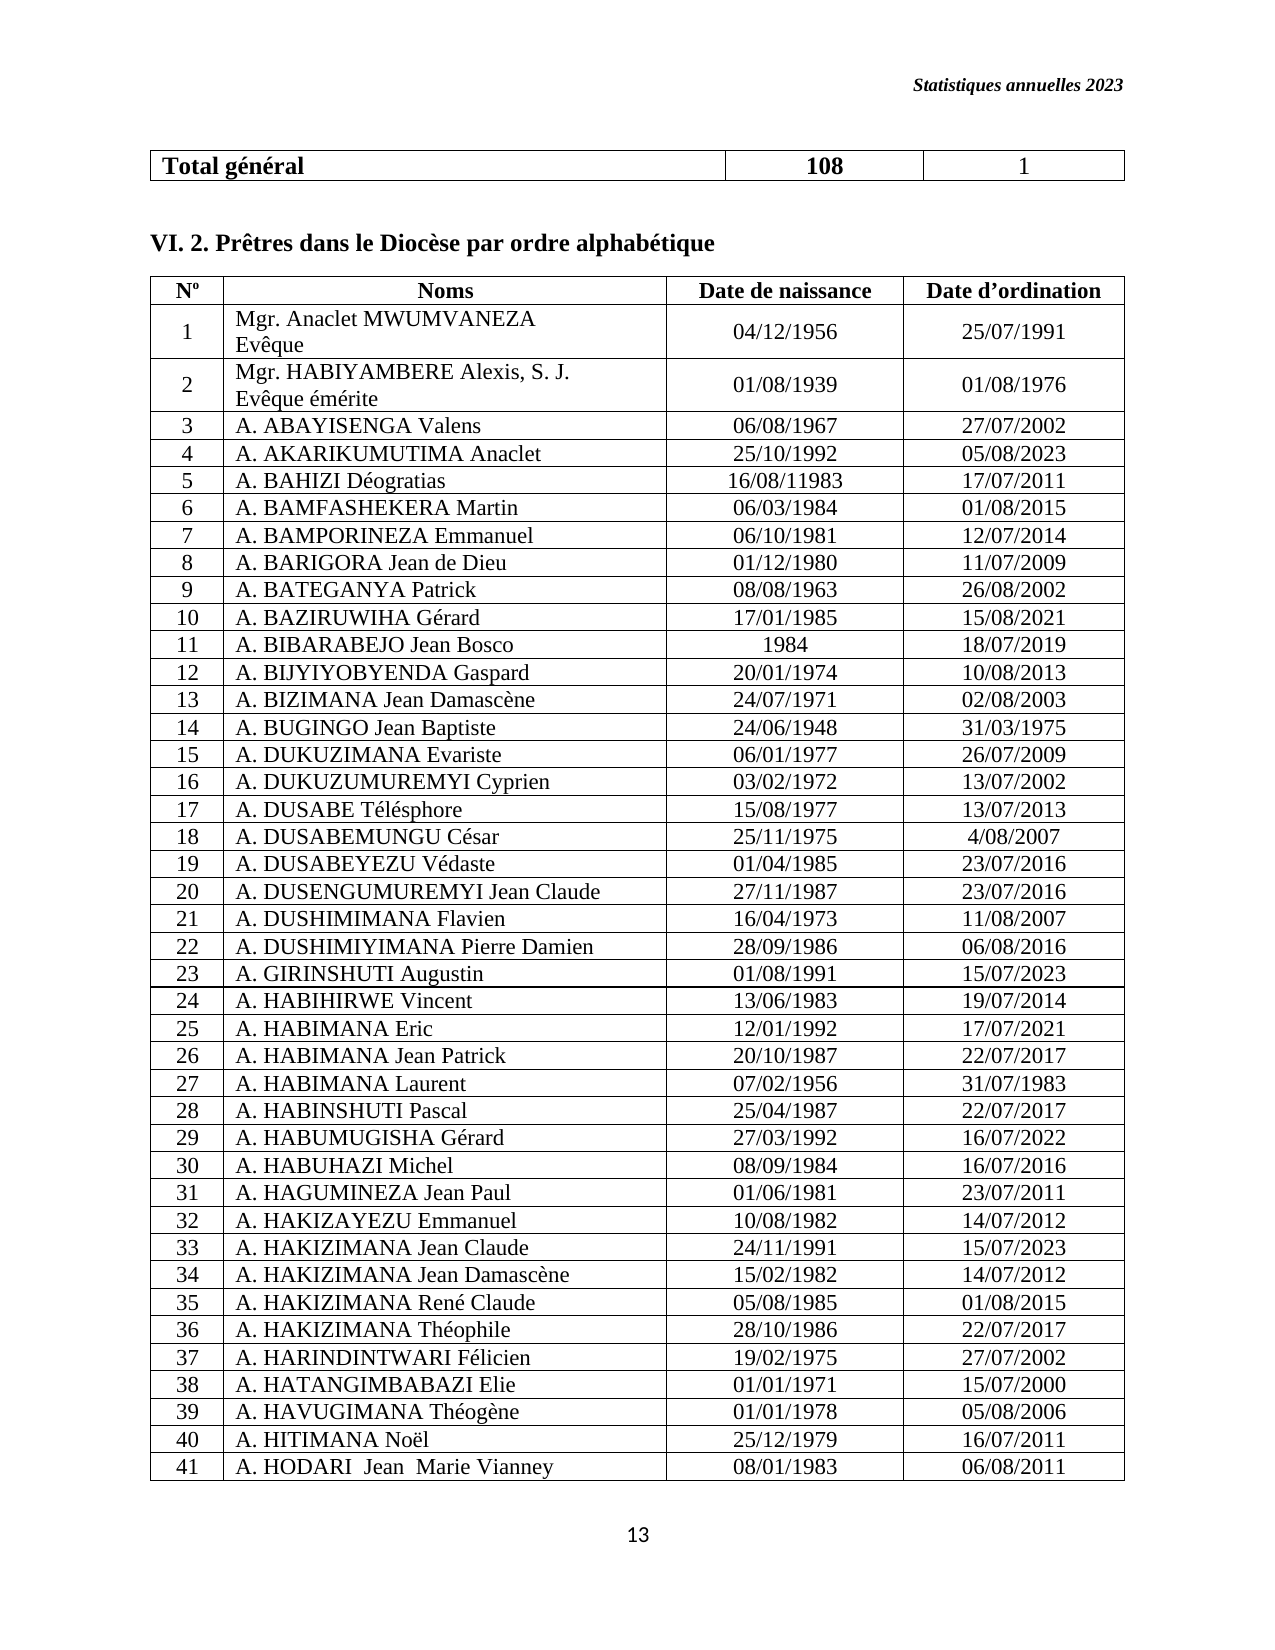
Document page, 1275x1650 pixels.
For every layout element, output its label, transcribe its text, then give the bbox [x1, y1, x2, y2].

table_cell A. HABIMANA Laurent [224, 1070, 666, 1096]
table_cell A. HATANGIMBABAZI Elie [224, 1371, 666, 1397]
table_cell A. BIZIMANA Jean Damascène [224, 686, 666, 712]
table_cell 31/03/1975 [904, 714, 1124, 740]
table_cell 18 [151, 823, 223, 849]
table_cell 15/02/1982 [667, 1261, 903, 1288]
table_cell A. DUKUZIMANA Evariste [224, 741, 666, 767]
table_cell 5 [151, 467, 223, 493]
table_cell A. HAKIZIMANA René Claude [224, 1289, 666, 1315]
table_cell 26/08/2002 [904, 577, 1124, 603]
table_cell 30 [151, 1152, 223, 1178]
table_cell 14 [151, 714, 223, 740]
table_cell 16/07/2022 [904, 1125, 1124, 1151]
table_cell A. HAKIZIMANA Jean Damascène [224, 1261, 666, 1288]
table_cell 02/08/2003 [904, 686, 1124, 712]
table_cell 06/08/1967 [667, 412, 903, 438]
table_cell A. HABINSHUTI Pascal [224, 1097, 666, 1123]
table_cell A. BIJYIYOBYENDA Gaspard [224, 659, 666, 685]
table_cell 25/04/1987 [667, 1097, 903, 1123]
table_cell 14/07/2012 [904, 1261, 1124, 1288]
table_cell 05/08/2023 [904, 440, 1124, 466]
table_cell 11/08/2007 [904, 905, 1124, 932]
table_cell 07/02/1956 [667, 1070, 903, 1096]
table_cell 08/01/1983 [667, 1453, 903, 1479]
table_cell 06/01/1977 [667, 741, 903, 767]
table_cell 28 [151, 1097, 223, 1123]
table_cell 16/07/2011 [904, 1426, 1124, 1452]
table_cell 17/01/1985 [667, 604, 903, 630]
table_cell 36 [151, 1316, 223, 1343]
table_header Date d’ordination [904, 277, 1124, 304]
table_cell A. HABIMANA Eric [224, 1015, 666, 1041]
table_cell A. HAKIZAYEZU Emmanuel [224, 1207, 666, 1233]
table_cell A. HARINDINTWARI Félicien [224, 1344, 666, 1370]
table_cell 05/08/1985 [667, 1289, 903, 1315]
table_cell 20/01/1974 [667, 659, 903, 685]
table_cell 20/10/1987 [667, 1042, 903, 1069]
table_cell 25/12/1979 [667, 1426, 903, 1452]
table_cell A. GIRINSHUTI Augustin [224, 960, 666, 986]
table_cell 25/10/1992 [667, 440, 903, 466]
table_cell A. HAKIZIMANA Théophile [224, 1316, 666, 1343]
table_cell 32 [151, 1207, 223, 1233]
table_cell 11/07/2009 [904, 549, 1124, 576]
table_cell 15/08/2021 [904, 604, 1124, 630]
table_cell 11 [151, 631, 223, 658]
table_cell 35 [151, 1289, 223, 1315]
table_cell A. HABUHAZI Michel [224, 1152, 666, 1178]
table_cell 12/07/2014 [904, 522, 1124, 548]
table_cell 19/02/1975 [667, 1344, 903, 1370]
table_cell Total général [151, 151, 725, 180]
table_cell 26/07/2009 [904, 741, 1124, 767]
table_cell 8 [151, 549, 223, 576]
table_cell 27 [151, 1070, 223, 1096]
table_cell A. BARIGORA Jean de Dieu [224, 549, 666, 576]
table_cell 01/04/1985 [667, 851, 903, 877]
table_cell 41 [151, 1453, 223, 1479]
table_cell A. BAMFASHEKERA Martin [224, 494, 666, 521]
table_cell 4/08/2007 [904, 823, 1124, 849]
table_cell 21 [151, 905, 223, 932]
table_cell A. ABAYISENGA Valens [224, 412, 666, 438]
table_cell 13/07/2013 [904, 796, 1124, 822]
table_header No [151, 277, 223, 304]
table_cell A. BUGINGO Jean Baptiste [224, 714, 666, 740]
table_cell 01/08/1939 [667, 359, 903, 411]
table_cell 10 [151, 604, 223, 630]
table_cell 29 [151, 1125, 223, 1151]
table_cell 23 [151, 960, 223, 986]
table_cell 01/08/2015 [904, 494, 1124, 521]
table_cell A. DUSABEYEZU Védaste [224, 851, 666, 877]
table_cell 22/07/2017 [904, 1042, 1124, 1069]
table_cell 24/06/1948 [667, 714, 903, 740]
table_cell 18/07/2019 [904, 631, 1124, 658]
table_cell 25 [151, 1015, 223, 1041]
table_cell 01/12/1980 [667, 549, 903, 576]
table_cell 23/07/2016 [904, 878, 1124, 904]
text VI. 2. Prêtres dans le Diocèse par ordre alphabétique [150, 228, 1125, 257]
table_cell A. DUSABE Télésphore [224, 796, 666, 822]
table_cell 01/08/2015 [904, 1289, 1124, 1315]
table_cell 20 [151, 878, 223, 904]
table_cell A. DUKUZUMUREMYI Cyprien [224, 768, 666, 795]
table_cell 13 [151, 686, 223, 712]
table_cell 05/08/2006 [904, 1399, 1124, 1425]
table_cell 13/07/2002 [904, 768, 1124, 795]
table_cell 4 [151, 440, 223, 466]
table_cell A. DUSHIMIYIMANA Pierre Damien [224, 933, 666, 959]
table_cell 27/07/2002 [904, 412, 1124, 438]
table_cell 33 [151, 1234, 223, 1260]
table_cell 2 [151, 359, 223, 411]
table_cell 27/11/1987 [667, 878, 903, 904]
table_cell 16 [151, 768, 223, 795]
table_cell 03/02/1972 [667, 768, 903, 795]
table_cell A. HAVUGIMANA Théogène [224, 1399, 666, 1425]
table_cell A. DUSABEMUNGU César [224, 823, 666, 849]
table_cell 7 [151, 522, 223, 548]
table_cell 40 [151, 1426, 223, 1452]
table_cell A. BAZIRUWIHA Gérard [224, 604, 666, 630]
table_cell 6 [151, 494, 223, 521]
table_cell 17/07/2021 [904, 1015, 1124, 1041]
table_cell 01/06/1981 [667, 1179, 903, 1206]
table_cell A. HAKIZIMANA Jean Claude [224, 1234, 666, 1260]
table_cell 28/10/1986 [667, 1316, 903, 1343]
table_cell 10/08/1982 [667, 1207, 903, 1233]
table_cell A. HODARI Jean Marie Vianney [224, 1453, 666, 1479]
table_cell 28/09/1986 [667, 933, 903, 959]
table_cell 15/07/2023 [904, 1234, 1124, 1260]
table_cell A. BIBARABEJO Jean Bosco [224, 631, 666, 658]
table_header Date de naissance [667, 277, 903, 304]
table_cell 15/07/2000 [904, 1371, 1124, 1397]
table_cell 22/07/2017 [904, 1316, 1124, 1343]
table_cell 19 [151, 851, 223, 877]
table_cell 06/10/1981 [667, 522, 903, 548]
table_cell A. BAMPORINEZA Emmanuel [224, 522, 666, 548]
table_cell 1 [924, 151, 1124, 180]
table_cell 15/07/2023 [904, 960, 1124, 986]
table_cell 26 [151, 1042, 223, 1069]
table_cell 16/08/11983 [667, 467, 903, 493]
table_cell A. HABIMANA Jean Patrick [224, 1042, 666, 1069]
table_cell 22 [151, 933, 223, 959]
table_cell 17/07/2011 [904, 467, 1124, 493]
table_cell 3 [151, 412, 223, 438]
table_cell 38 [151, 1371, 223, 1397]
table_cell A. BAHIZI Déogratias [224, 467, 666, 493]
table_cell 06/08/2016 [904, 933, 1124, 959]
table_cell 39 [151, 1399, 223, 1425]
table_cell 37 [151, 1344, 223, 1370]
table_cell A. DUSENGUMUREMYI Jean Claude [224, 878, 666, 904]
table_cell 15 [151, 741, 223, 767]
table_header Noms [224, 277, 666, 304]
table_cell 12 [151, 659, 223, 685]
table_cell 23/07/2011 [904, 1179, 1124, 1206]
table_cell 24/11/1991 [667, 1234, 903, 1260]
table_cell 14/07/2012 [904, 1207, 1124, 1233]
table_cell 12/01/1992 [667, 1015, 903, 1041]
table_cell 24/07/1971 [667, 686, 903, 712]
table_cell 17 [151, 796, 223, 822]
table_cell A. HAGUMINEZA Jean Paul [224, 1179, 666, 1206]
table_cell 06/03/1984 [667, 494, 903, 521]
table_cell A. AKARIKUMUTIMA Anaclet [224, 440, 666, 466]
table_cell 1 [151, 305, 223, 357]
table_cell 9 [151, 577, 223, 603]
table_cell 15/08/1977 [667, 796, 903, 822]
table_cell 1984 [667, 631, 903, 658]
table_cell A. DUSHIMIMANA Flavien [224, 905, 666, 932]
table_cell 25/07/1991 [904, 305, 1124, 357]
table_cell 08/08/1963 [667, 577, 903, 603]
table_cell 01/01/1971 [667, 1371, 903, 1397]
table_cell Mgr. Anaclet MWUMVANEZA Evêque [224, 305, 666, 357]
table_cell A. HABUMUGISHA Gérard [224, 1125, 666, 1151]
table_cell 24 [151, 988, 223, 1014]
table_cell 08/09/1984 [667, 1152, 903, 1178]
table_cell 27/03/1992 [667, 1125, 903, 1151]
table_cell 108 [726, 151, 923, 180]
table_cell 04/12/1956 [667, 305, 903, 357]
table_cell 22/07/2017 [904, 1097, 1124, 1123]
table_cell 31/07/1983 [904, 1070, 1124, 1096]
table_cell A. HITIMANA Noël [224, 1426, 666, 1452]
table_cell 19/07/2014 [904, 988, 1124, 1014]
table_cell 34 [151, 1261, 223, 1288]
table_cell 31 [151, 1179, 223, 1206]
table_cell 10/08/2013 [904, 659, 1124, 685]
table_cell 01/01/1978 [667, 1399, 903, 1425]
table_cell 27/07/2002 [904, 1344, 1124, 1370]
table_cell 01/08/1991 [667, 960, 903, 986]
table_cell 06/08/2011 [904, 1453, 1124, 1479]
table_cell 25/11/1975 [667, 823, 903, 849]
table_cell 01/08/1976 [904, 359, 1124, 411]
table_cell 13/06/1983 [667, 988, 903, 1014]
table_cell A. HABIHIRWE Vincent [224, 988, 666, 1014]
table_cell Mgr. HABIYAMBERE Alexis, S. J. Evêque émérite [224, 359, 666, 411]
table_cell 16/07/2016 [904, 1152, 1124, 1178]
table_cell A. BATEGANYA Patrick [224, 577, 666, 603]
table_cell 16/04/1973 [667, 905, 903, 932]
table_cell 23/07/2016 [904, 851, 1124, 877]
